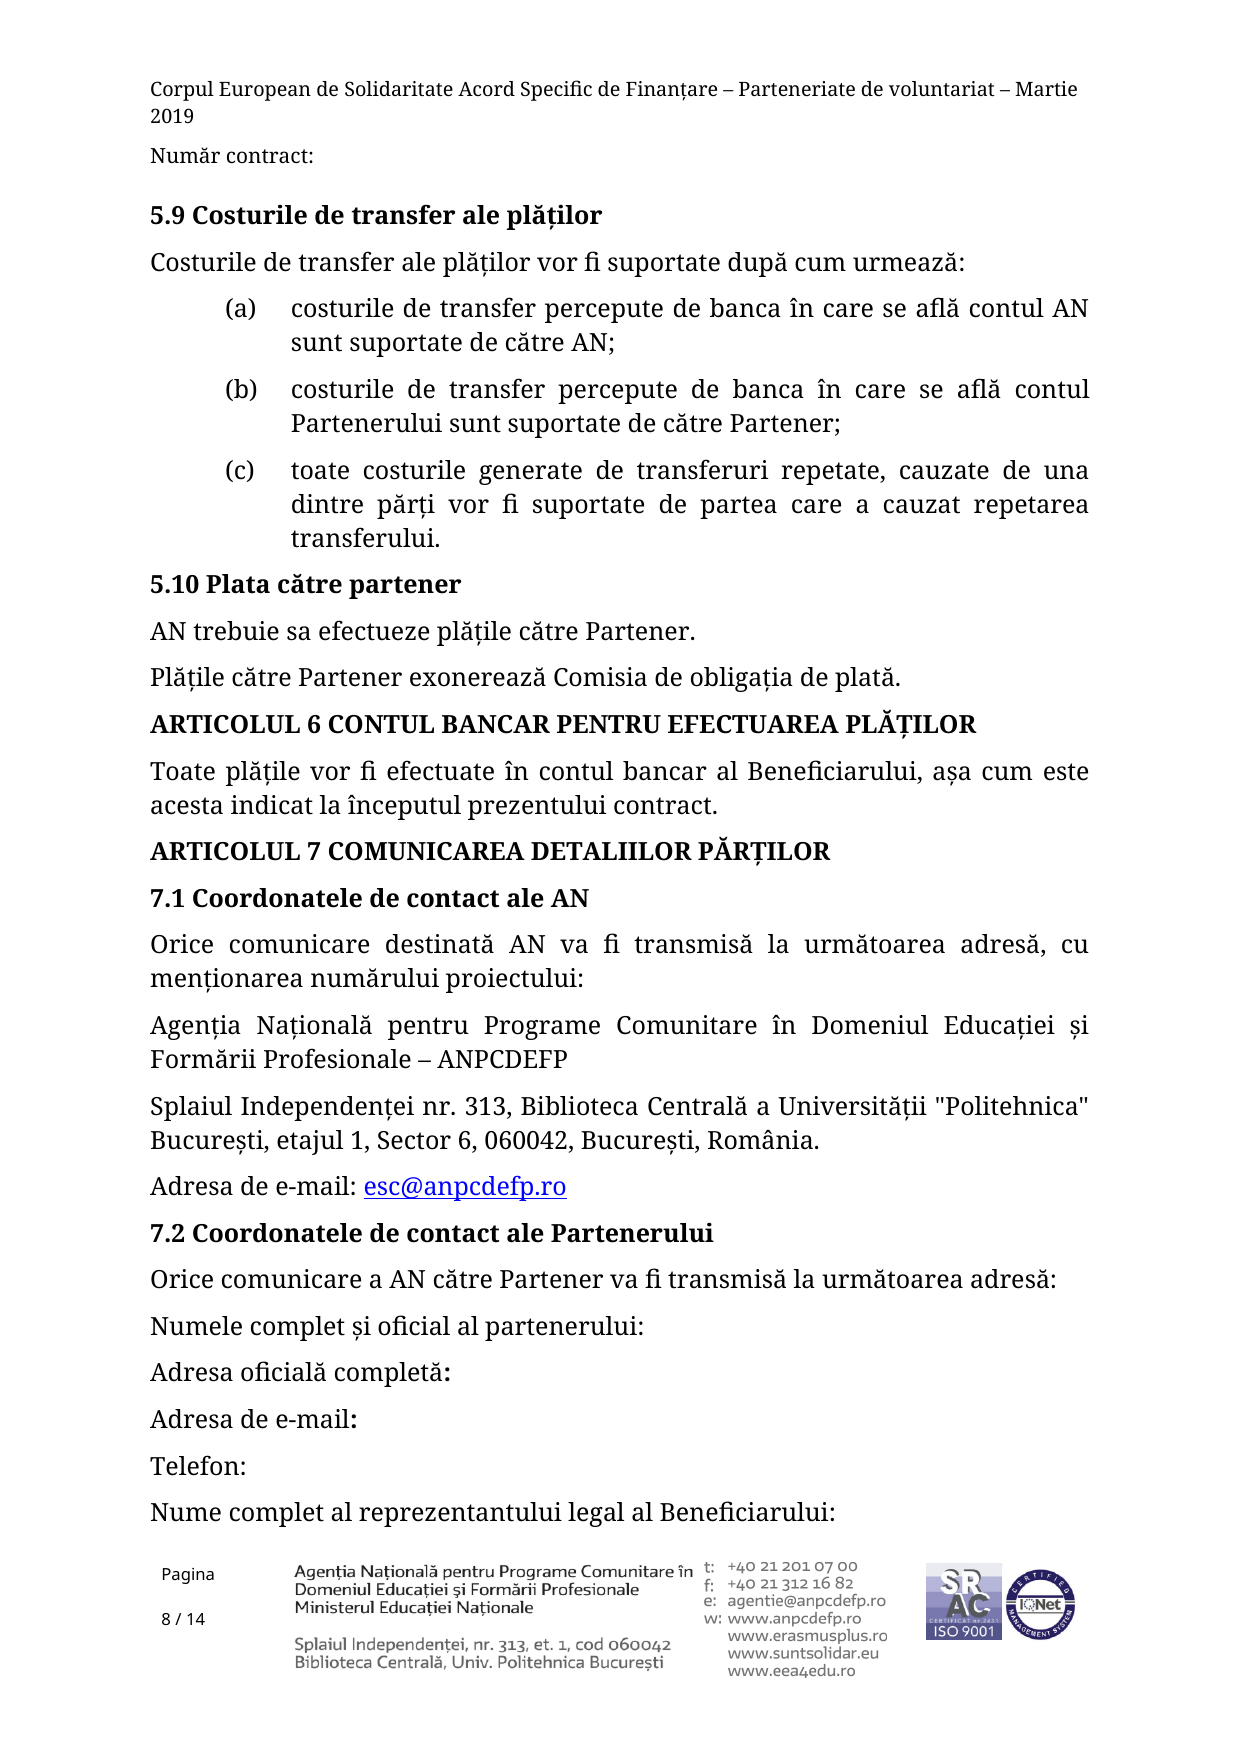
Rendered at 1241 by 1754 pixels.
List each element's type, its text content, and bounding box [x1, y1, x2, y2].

text 7.1 Coordonatele de contact ale AN [150, 880, 1090, 914]
text Numele complet și oficial al partenerului: [150, 1308, 1090, 1343]
title Adresa de e-mail: [150, 1402, 1090, 1436]
list costurile de transfer percepute de banca în care se află contul Partenerului sunt suportate de către Partener; [225, 372, 1090, 440]
title Telefon: [150, 1448, 1090, 1482]
text Adresa de e-mail: esc@anpcdefp.ro [150, 1169, 1090, 1203]
text 5.9 Costurile de transfer ale plăților [150, 198, 1090, 232]
list toate costurile generate de transferuri repetate, cauzate de una dintre părți vor fi suportate de partea care a cauzat repetarea transferului. [225, 452, 1090, 554]
text Splaiul Independenței nr. 313, Biblioteca Centrală a Universității "Politehnica" București, etajul 1, Sector 6, 060042, București, România. [150, 1088, 1090, 1156]
text Agenția Națională pentru Programe Comunitare în Domeniul Educației și Formării Profesionale – ANPCDEFP [150, 1008, 1090, 1076]
list costurile de transfer percepute de banca în care se află contul AN sunt suportate de către AN; [225, 291, 1090, 359]
text Costurile de transfer ale plăților vor fi suportate după cum urmează: [150, 244, 1090, 278]
text Orice comunicare a AN către Partener va fi transmisă la următoarea adresă: [150, 1262, 1090, 1296]
text Orice comunicare destinată AN va fi transmisă la următoarea adresă, cu menționarea numărului proiectului: [150, 927, 1090, 995]
picture [704, 1562, 887, 1678]
text AN trebuie sa efectueze plățile către Partener. [150, 613, 1090, 648]
text Toate plățile vor fi efectuate în contul bancar al Beneficiarului, așa cum este acesta indicat la începutul prezentului contract. [150, 753, 1090, 821]
text Nume complet al reprezentantului legal al Beneficiarului: [150, 1495, 1090, 1529]
title 7.2 Coordonatele de contact ale Partenerului [150, 1215, 1090, 1249]
picture [294, 1562, 693, 1677]
text 5.10 Plata către partener [150, 567, 1090, 601]
title ARTICOLUL 7 COMUNICAREA DETALIILOR PĂRȚILOR [150, 834, 1090, 868]
title Adresa oficială completă: [150, 1355, 1090, 1389]
title ARTICOLUL 6 CONTUL BANCAR PENTRU EFECTUAREA PLĂȚILOR [150, 707, 1090, 741]
text Plățile către Partener exonerează Comisia de obligația de plată. [150, 660, 1090, 694]
